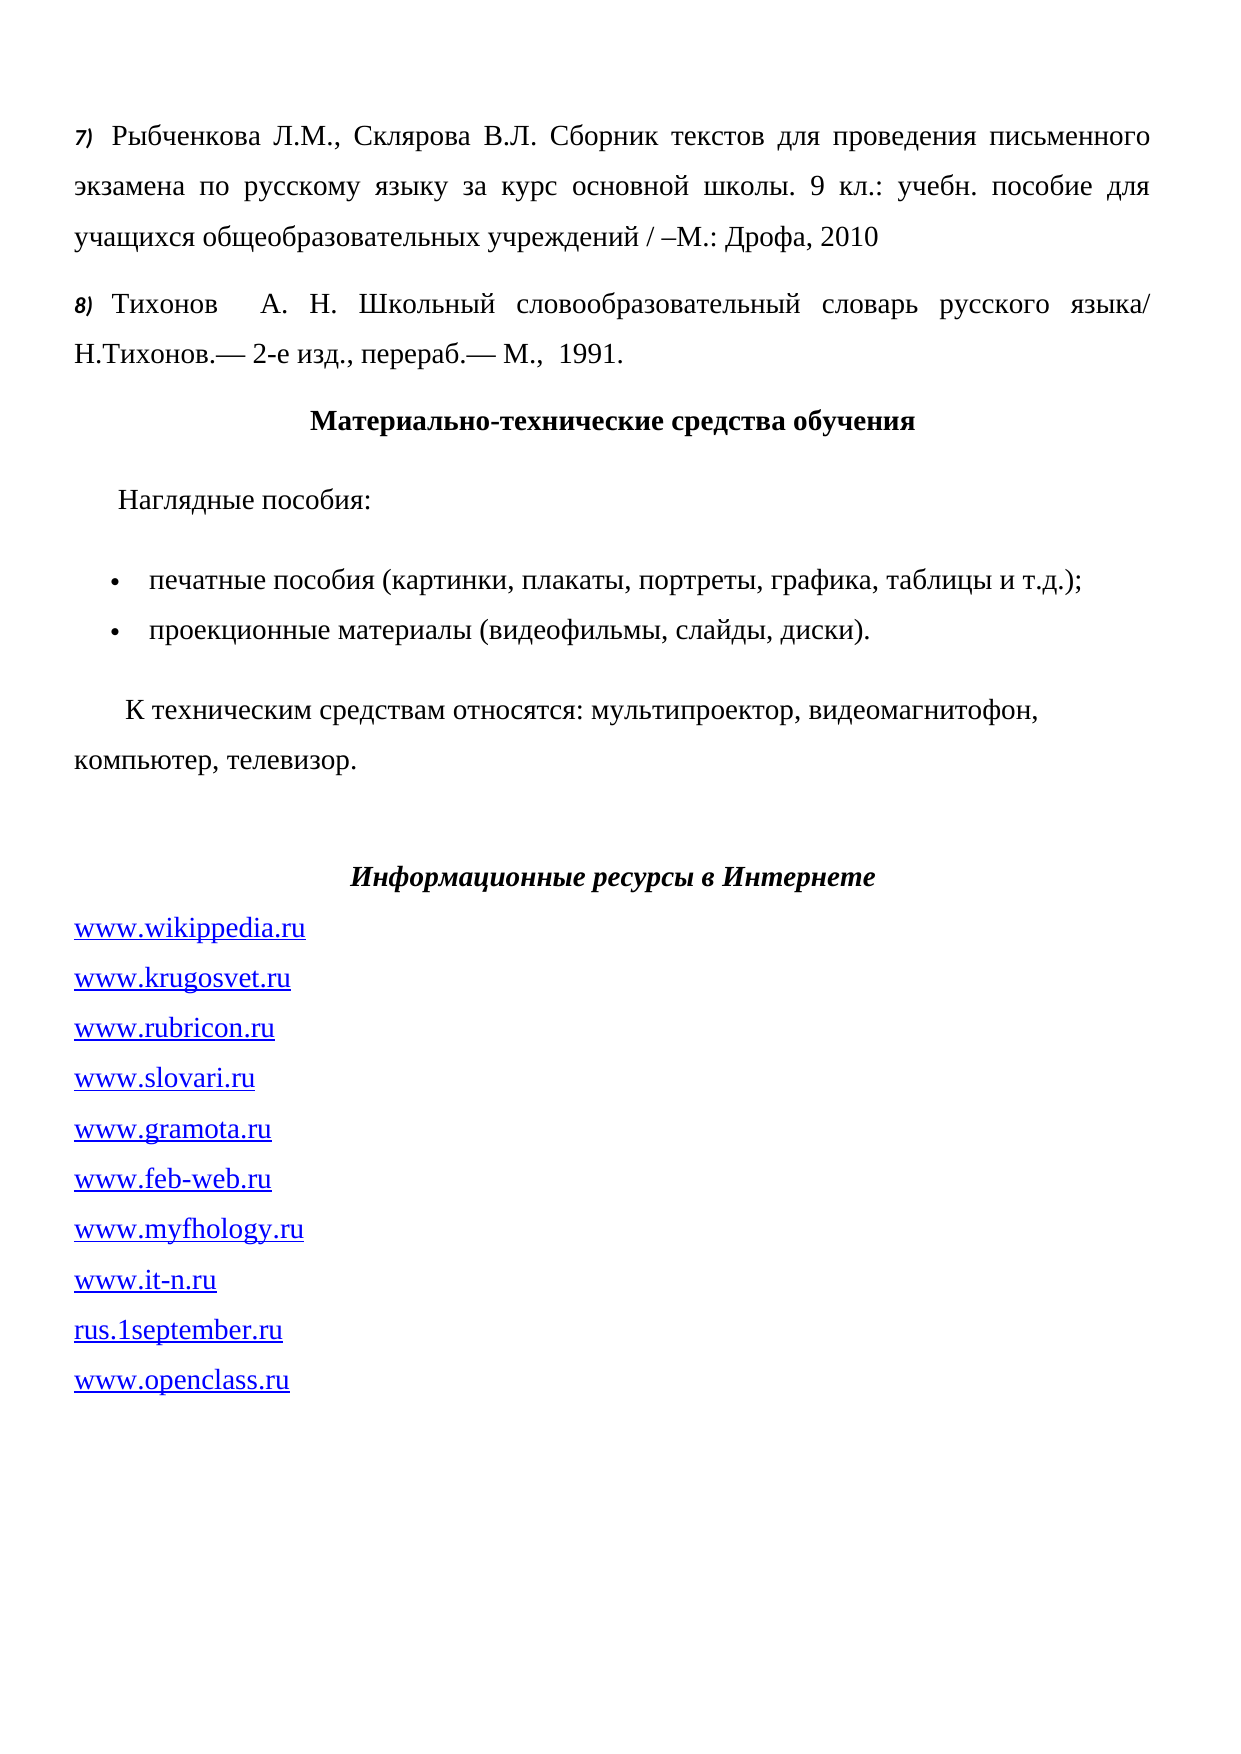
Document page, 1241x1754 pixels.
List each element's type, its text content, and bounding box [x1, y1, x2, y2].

list Тихонов А. Н. Школьный словообразовательный словарь русского языка/ Н.Тихонов.— 2-е изд., перераб.— М., 1991. [74, 286, 1152, 369]
text www.slovari.ru [74, 1061, 1152, 1094]
list проекционные материалы (видеофильмы, слайды, диски). [111, 612, 1152, 646]
text www.gramota.ru [74, 1111, 1152, 1144]
text www.wikippedia.ru [74, 910, 1152, 943]
text www.it-n.ru [74, 1262, 1152, 1295]
text www.feb-web.ru [74, 1161, 1152, 1195]
text rus.1september.ru [74, 1312, 1152, 1346]
text www.krugosvet.ru [74, 960, 1152, 993]
text К техническим средствам относятся: мультипроектор, видеомагнитофон, компьютер, телевизор. [74, 692, 1152, 776]
text Материально-технические средства обучения [74, 403, 1152, 437]
list Рыбченкова Л.М., Склярова В.Л. Сборник текстов для проведения письменного экзамена по русскому языку за курс основной школы. 9 кл.: учебн. пособие для учащихся общеобразовательных учреждений / –М.: Дрофа, 2010 [74, 118, 1152, 252]
text Наглядные пособия: [74, 482, 1152, 516]
text Информационные ресурсы в Интернете [74, 859, 1152, 893]
list печатные пособия (картинки, плакаты, портреты, графика, таблицы и т.д.); [111, 562, 1152, 596]
text www.myfhology.ru [74, 1212, 1152, 1245]
text www.rubricon.ru [74, 1010, 1152, 1044]
text www.openclass.ru [74, 1362, 1152, 1396]
